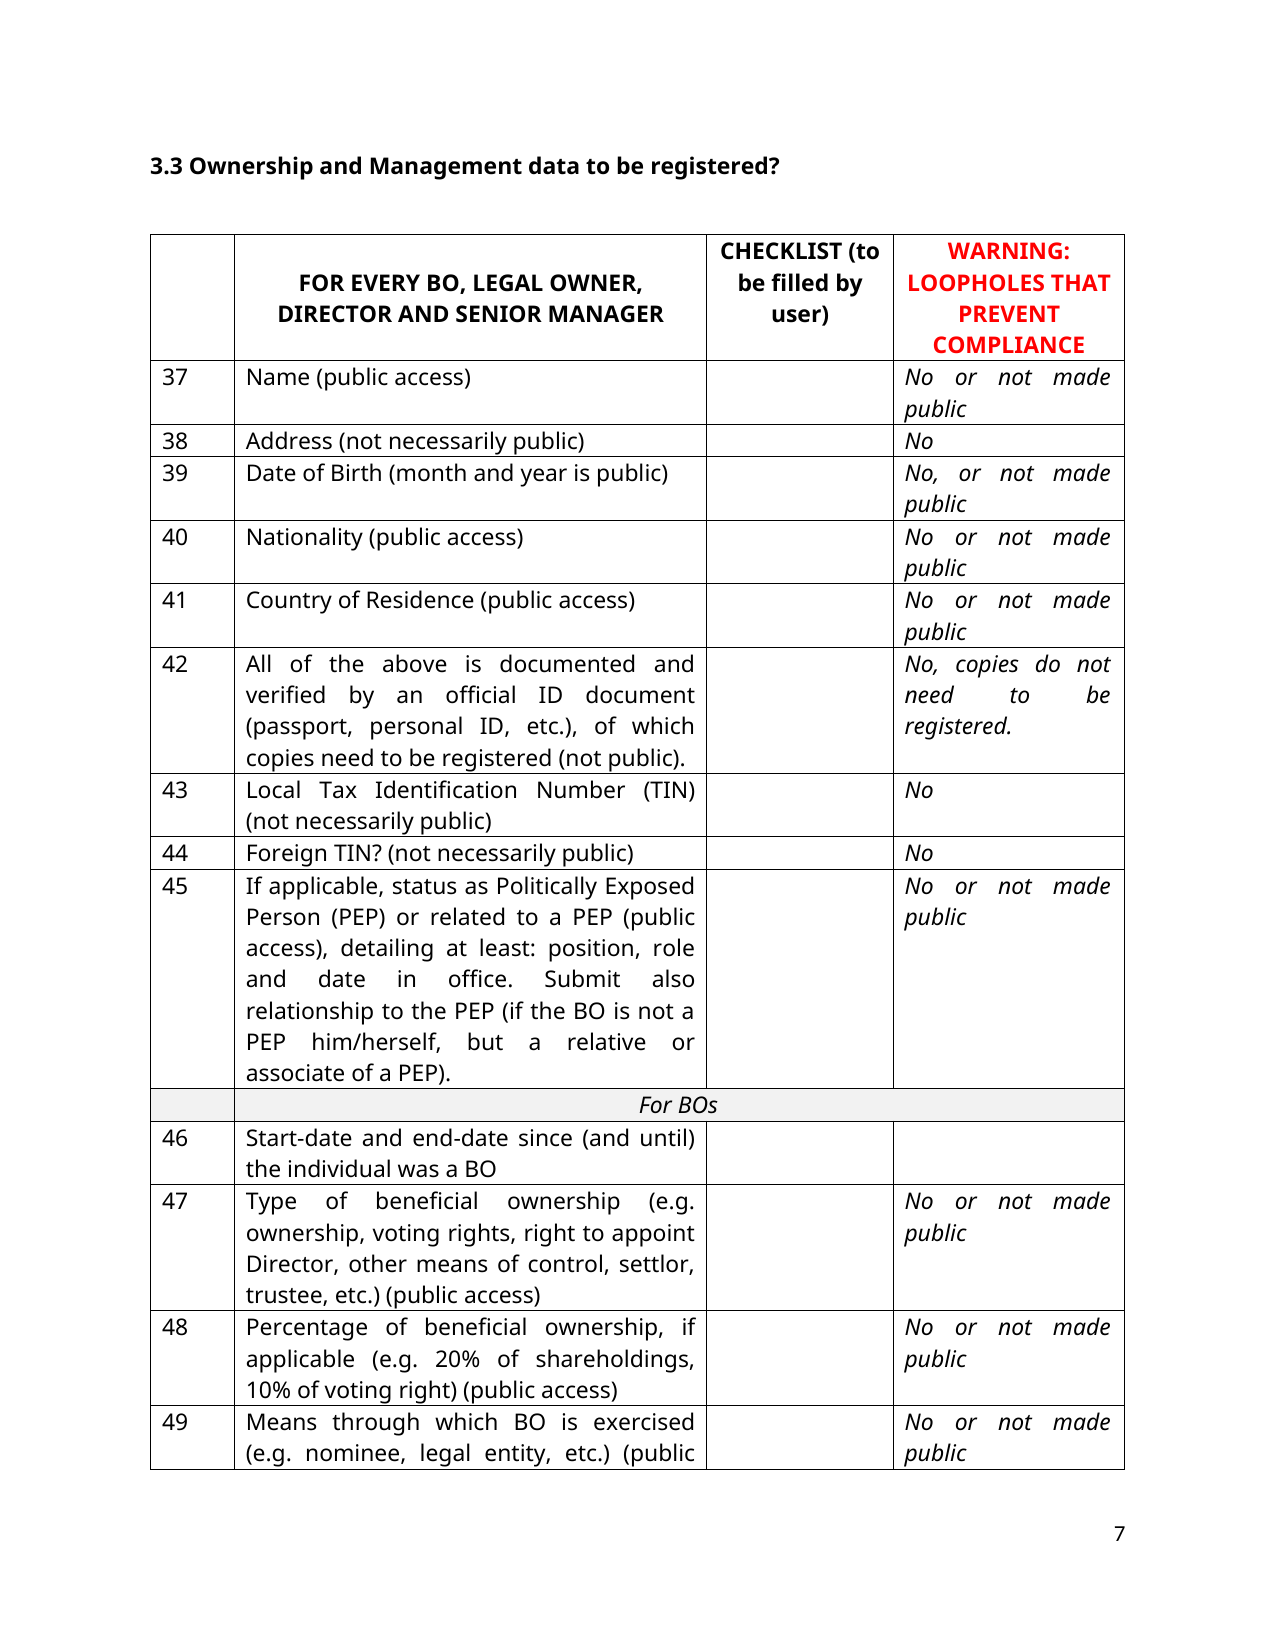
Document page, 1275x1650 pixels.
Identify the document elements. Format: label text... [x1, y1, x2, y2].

table_cell Nationality (public access) [235, 521, 706, 583]
table_cell Local Tax Identification Number (TIN) (not necessarily public) [235, 774, 706, 836]
table_cell [707, 1185, 893, 1310]
table_cell No or not made public [894, 870, 1124, 1088]
table_cell 48 [151, 1311, 234, 1405]
table_header WARNING: LOOPHOLES THAT PREVENT COMPLIANCE [894, 235, 1124, 360]
table_header CHECKLIST (to be filled by user) [707, 235, 893, 360]
table_cell [707, 584, 893, 647]
table_cell 40 [151, 521, 234, 583]
table_cell [707, 521, 893, 583]
table_cell No, or not made public [894, 457, 1124, 519]
table_cell For BOs [235, 1089, 1124, 1121]
subtitle 3.3 Ownership and Management data to be registered? [150, 150, 1125, 181]
table_cell Type of beneficial ownership (e.g. ownership, voting rights, right to appoint Director, other means of control, settlor, trustee, etc.) (public access) [235, 1185, 706, 1310]
table_cell [707, 774, 893, 836]
table_cell 42 [151, 648, 234, 773]
table_cell [894, 1122, 1124, 1184]
table_cell No [894, 425, 1124, 456]
table_cell [707, 1406, 893, 1468]
table_cell All of the above is documented and verified by an official ID document (passport, personal ID, etc.), of which copies need to be registered (not public). [235, 648, 706, 773]
table_cell 37 [151, 361, 234, 424]
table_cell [894, 1406, 1124, 1468]
table_header [151, 235, 234, 360]
table_cell [707, 837, 893, 868]
table_cell 39 [151, 457, 234, 519]
table_cell 44 [151, 837, 234, 868]
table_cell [235, 1406, 706, 1468]
table_cell [707, 425, 893, 456]
table_cell [707, 361, 893, 424]
table_cell No or not made public [894, 361, 1124, 424]
table_cell No or not made public [894, 1311, 1124, 1405]
table_cell Address (not necessarily public) [235, 425, 706, 456]
table_cell No or not made public [894, 1185, 1124, 1310]
table_cell 49 [151, 1406, 234, 1468]
table_cell 41 [151, 584, 234, 647]
table_cell No [894, 774, 1124, 836]
table_cell 47 [151, 1185, 234, 1310]
table_cell [707, 457, 893, 519]
table_cell Country of Residence (public access) [235, 584, 706, 647]
table_cell Date of Birth (month and year is public) [235, 457, 706, 519]
table_cell No, copies do not need to be registered. [894, 648, 1124, 773]
table_cell 38 [151, 425, 234, 456]
table_cell No [894, 837, 1124, 868]
table_cell Percentage of beneficial ownership, if applicable (e.g. 20% of shareholdings, 10% of voting right) (public access) [235, 1311, 706, 1405]
table_cell Foreign TIN? (not necessarily public) [235, 837, 706, 868]
table_cell No or not made public [894, 521, 1124, 583]
table_cell If applicable, status as Politically Exposed Person (PEP) or related to a PEP (public access), detailing at least: position, role and date in office. Submit also relationship to the PEP (if the BO is not a PEP him/herself, but a relative or associate of a PEP). [235, 870, 706, 1088]
table_cell [707, 1311, 893, 1405]
table_cell Start-date and end-date since (and until) the individual was a BO [235, 1122, 706, 1184]
table_cell [707, 648, 893, 773]
table_cell 45 [151, 870, 234, 1088]
table_cell [707, 1122, 893, 1184]
table_cell 46 [151, 1122, 234, 1184]
table_cell [707, 870, 893, 1088]
table_cell [151, 1089, 234, 1121]
table_cell 43 [151, 774, 234, 836]
table_cell Name (public access) [235, 361, 706, 424]
table_cell No or not made public [894, 584, 1124, 647]
table_header FOR EVERY BO, LEGAL OWNER, DIRECTOR AND SENIOR MANAGER [235, 235, 706, 360]
